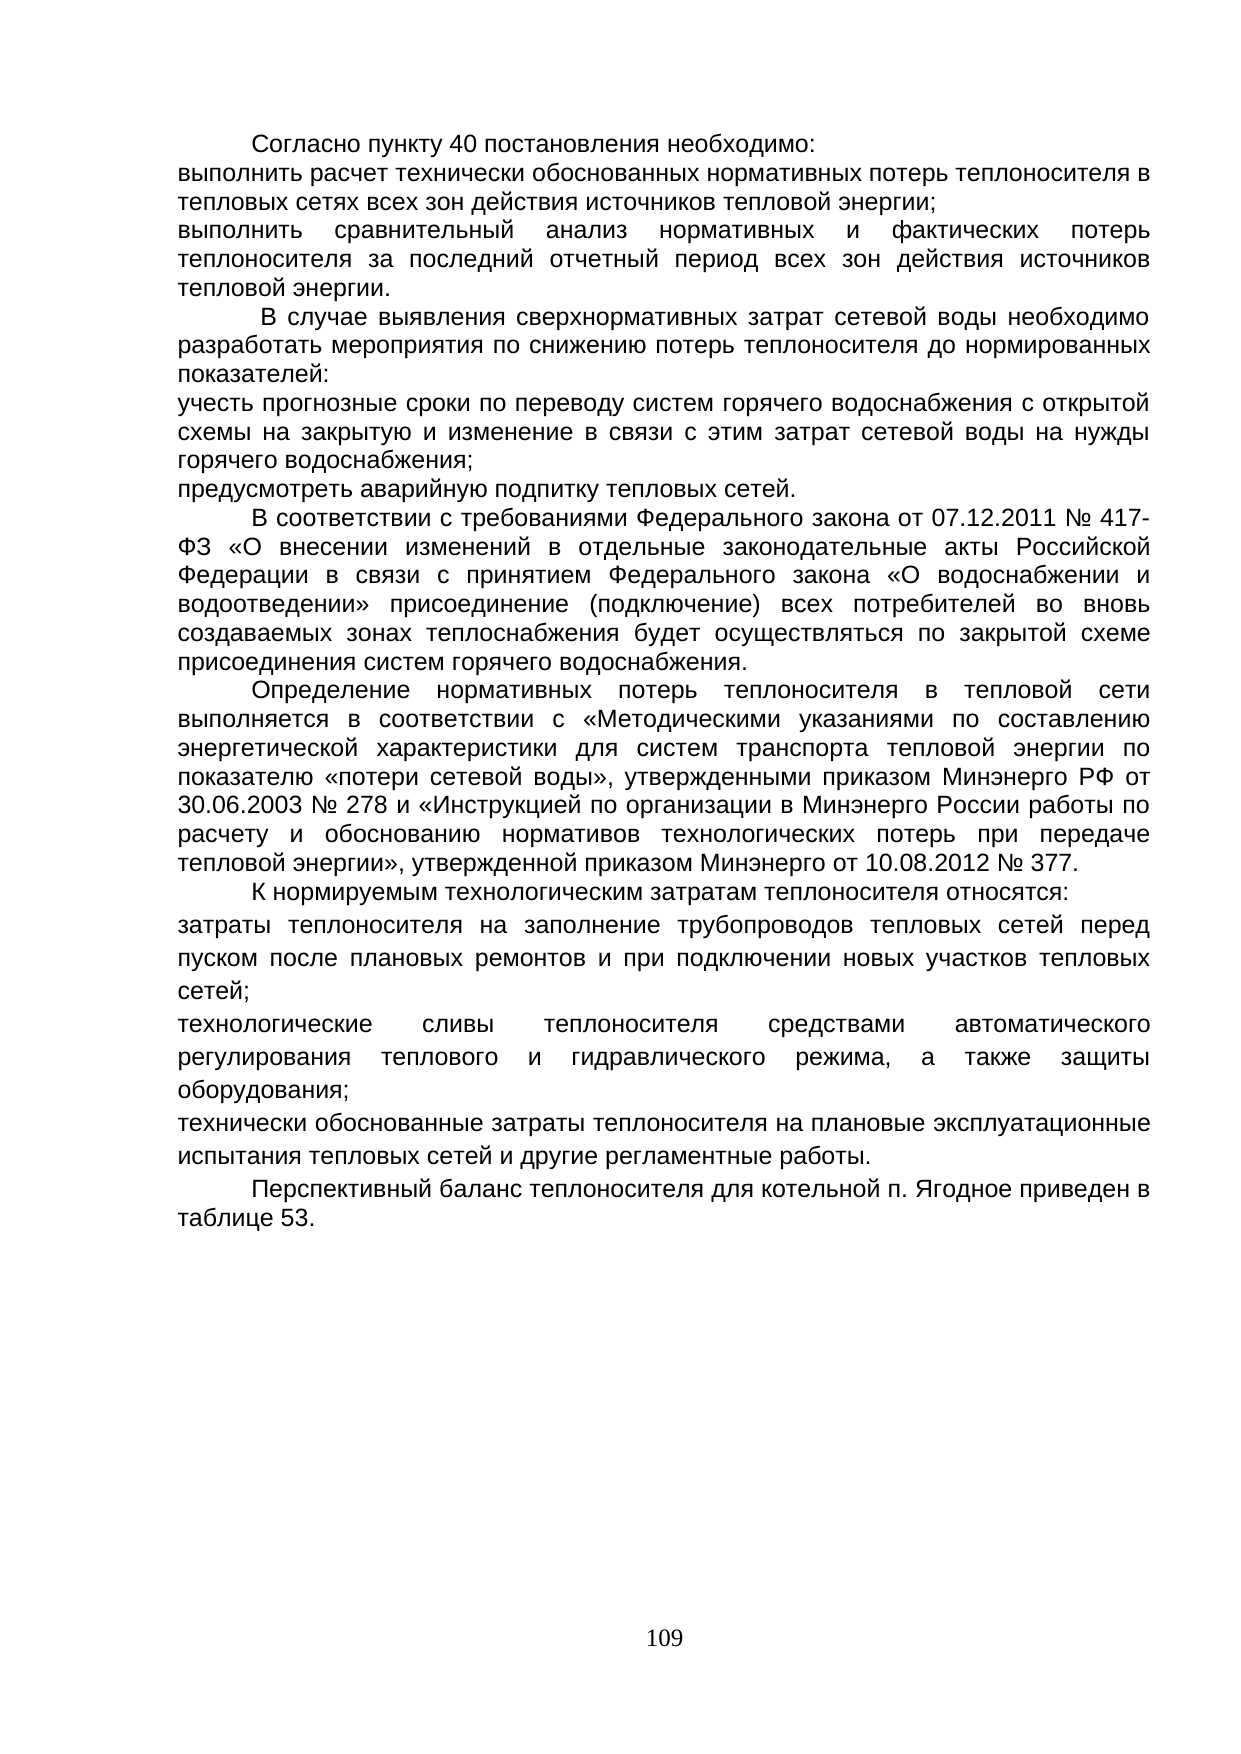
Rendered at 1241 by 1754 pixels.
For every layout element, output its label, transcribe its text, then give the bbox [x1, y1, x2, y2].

text предусмотреть аварийную подпитку тепловых сетей. [177, 474, 1152, 503]
text В случае выявления сверхнормативных затрат сетевой воды необходимо разработать мероприятия по снижению потерь теплоносителя до нормированных показателей: [177, 302, 1152, 388]
text К нормируемым технологическим затратам теплоносителя относятся: [177, 877, 1152, 905]
text Определение нормативных потерь теплоносителя в тепловой сети выполняется в соответствии с «Методическими указаниями по составлению энергетической характеристики для систем транспорта тепловой энергии по показателю «потери сетевой воды», утвержденными приказом Минэнерго РФ от 30.06.2003 № 278 и «Инструкцией по организации в Минэнерго России работы по расчету и обоснованию нормативов технологических потерь при передаче тепловой энергии», утвержденной приказом Минэнерго от 10.08.2012 № 377. [177, 675, 1152, 877]
text технически обоснованные затраты теплоносителя на плановые эксплуатационные испытания тепловых сетей и другие регламентные работы. [177, 1108, 1152, 1169]
text выполнить расчет технически обоснованных нормативных потерь теплоносителя в тепловых сетях всех зон действия источников тепловой энергии; [177, 158, 1152, 215]
text затраты теплоносителя на заполнение трубопроводов тепловых сетей перед пуском после плановых ремонтов и при подключении новых участков тепловых сетей; [177, 909, 1152, 1004]
text выполнить сравнительный анализ нормативных и фактических потерь теплоносителя за последний отчетный период всех зон действия источников тепловой энергии. [177, 215, 1152, 302]
text учесть прогнозные сроки по переводу систем горячего водоснабжения с открытой схемы на закрытую и изменение в связи с этим затрат сетевой воды на нужды горячего водоснабжения; [177, 388, 1152, 474]
text В соответствии с требованиями Федерального закона от 07.12.2011 № 417-ФЗ «О внесении изменений в отдельные законодательные акты Российской Федерации в связи с принятием Федерального закона «О водоснабжении и водоотведении» присоединение (подключение) всех потребителей во вновь создаваемых зонах теплоснабжения будет осуществляться по закрытой схеме присоединения систем горячего водоснабжения. [177, 503, 1152, 675]
text Перспективный баланс теплоносителя для котельной п. Ягодное приведен в таблице 53. [177, 1174, 1152, 1231]
text технологические сливы теплоносителя средствами автоматического регулирования теплового и гидравлического режима, а также защиты оборудования; [177, 1009, 1152, 1103]
text Согласно пункту 40 постановления необходимо: [177, 129, 1152, 158]
